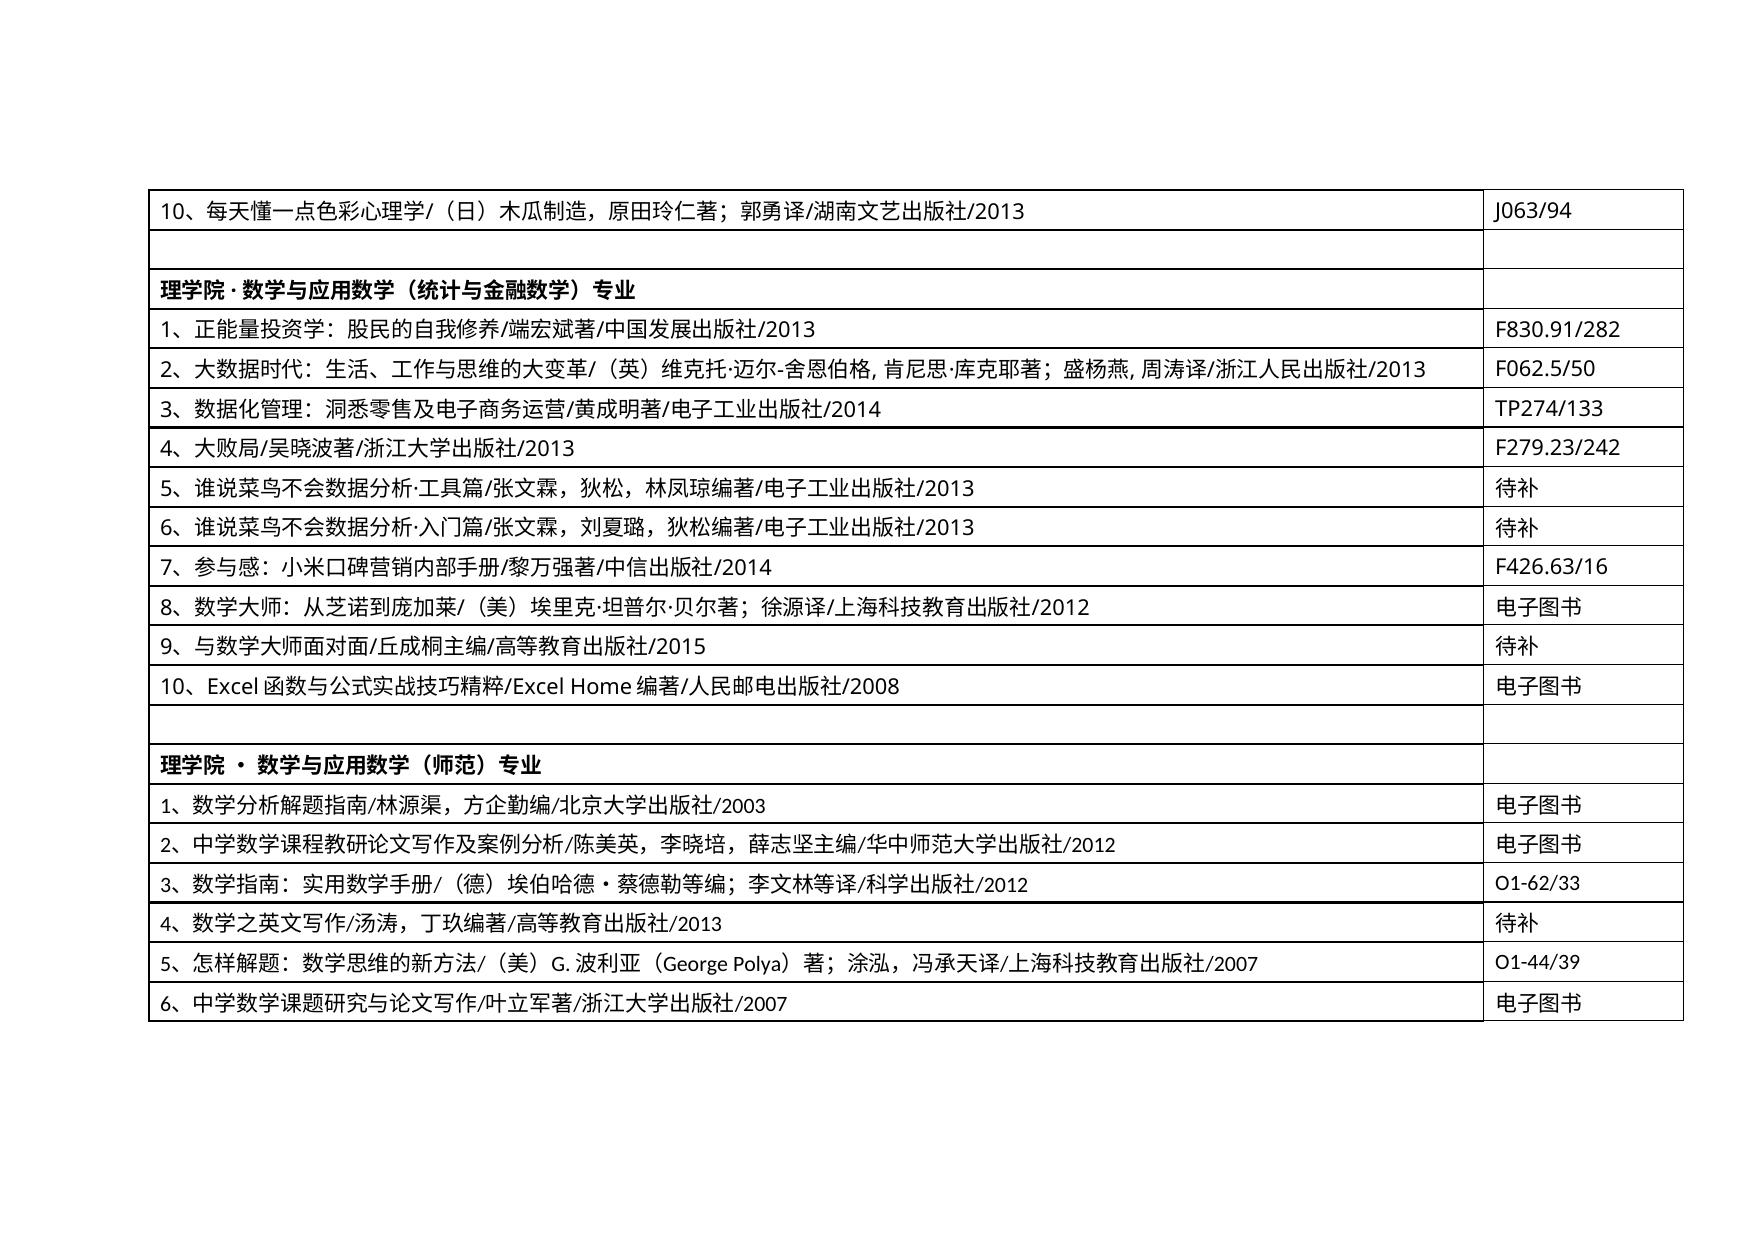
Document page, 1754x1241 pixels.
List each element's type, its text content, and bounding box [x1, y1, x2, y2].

table_cell 电子图书 [1484, 982, 1683, 1020]
table_cell O1-62/33 [1484, 863, 1683, 901]
table_cell 7、参与感：小米口碑营销内部手册/黎万强著/中信出版社/2014 [150, 547, 1483, 585]
table_cell [1484, 269, 1683, 308]
table_cell [1484, 744, 1683, 783]
table_cell 待补 [1484, 625, 1683, 664]
table_cell 2、大数据时代：生活、工作与思维的大变革/（英）维克托·迈尔-舍恩伯格, 肯尼思·库克耶著；盛杨燕, 周涛译/浙江人民出版社/2013 [150, 349, 1483, 387]
table_cell 9、与数学大师面对面/丘成桐主编/高等教育出版社/2015 [150, 626, 1483, 664]
table_cell 1、正能量投资学：股民的自我修养/端宏斌著/中国发展出版社/2013 [150, 310, 1483, 347]
table_cell 理学院 · 数学与应用数学（统计与金融数学）专业 [150, 270, 1483, 308]
table_cell 待补 [1484, 507, 1683, 545]
table_cell TP274/133 [1484, 388, 1683, 426]
table_cell 4、大败局/吴晓波著/浙江大学出版社/2013 [150, 429, 1483, 466]
table_cell 电子图书 [1484, 823, 1683, 862]
table_cell 3、数学指南：实用数学手册/（德）埃伯哈德•蔡德勒等编；李文林等译/科学出版社/2012 [150, 864, 1483, 901]
table_cell 待补 [1484, 903, 1683, 941]
table_cell [150, 231, 1483, 268]
table_cell 3、数据化管理：洞悉零售及电子商务运营/黄成明著/电子工业出版社/2014 [150, 389, 1483, 426]
table_cell 理学院 • 数学与应用数学（师范）专业 [150, 745, 1483, 783]
table_cell [1484, 230, 1683, 268]
table_cell 6、谁说菜鸟不会数据分析·入门篇/张文霖，刘夏璐，狄松编著/电子工业出版社/2013 [150, 508, 1483, 545]
table_cell F062.5/50 [1484, 348, 1683, 387]
table_cell 电子图书 [1484, 784, 1683, 822]
table_cell F426.63/16 [1484, 546, 1683, 585]
table_cell 电子图书 [1484, 665, 1683, 703]
table_cell 4、数学之英文写作/汤涛，丁玖编著/高等教育出版社/2013 [150, 904, 1483, 941]
table_cell 2、中学数学课程教研论文写作及案例分析/陈美英，李晓培，薛志坚主编/华中师范大学出版社/2012 [150, 824, 1483, 862]
table_cell 5、谁说菜鸟不会数据分析·工具篇/张文霖，狄松，林凤琼编著/电子工业出版社/2013 [150, 468, 1483, 506]
table_cell [150, 706, 1483, 743]
table_cell F279.23/242 [1484, 428, 1683, 466]
table_cell [1484, 705, 1683, 743]
table_cell 5、怎样解题：数学思维的新方法/（美）G. 波利亚（George Polya）著；涂泓，冯承天译/上海科技教育出版社/2007 [150, 943, 1483, 981]
table_cell O1-44/39 [1484, 942, 1683, 981]
table_cell 10、每天懂一点色彩心理学/（日）木瓜制造，原田玲仁著；郭勇译/湖南文艺出版社/2013 [150, 191, 1483, 228]
table_cell 待补 [1484, 467, 1683, 506]
table_cell 10、Excel函数与公式实战技巧精粹/Excel Home编著/人民邮电出版社/2008 [150, 666, 1483, 703]
table_cell 1、数学分析解题指南/林源渠，方企勤编/北京大学出版社/2003 [150, 785, 1483, 822]
table_cell J063/94 [1484, 190, 1683, 228]
table_cell 电子图书 [1484, 586, 1683, 624]
table_cell 6、中学数学课题研究与论文写作/叶立军著/浙江大学出版社/2007 [150, 983, 1483, 1020]
table_cell 8、数学大师：从芝诺到庞加莱/（美）埃里克·坦普尔·贝尔著；徐源译/上海科技教育出版社/2012 [150, 587, 1483, 624]
table_cell F830.91/282 [1484, 309, 1683, 347]
